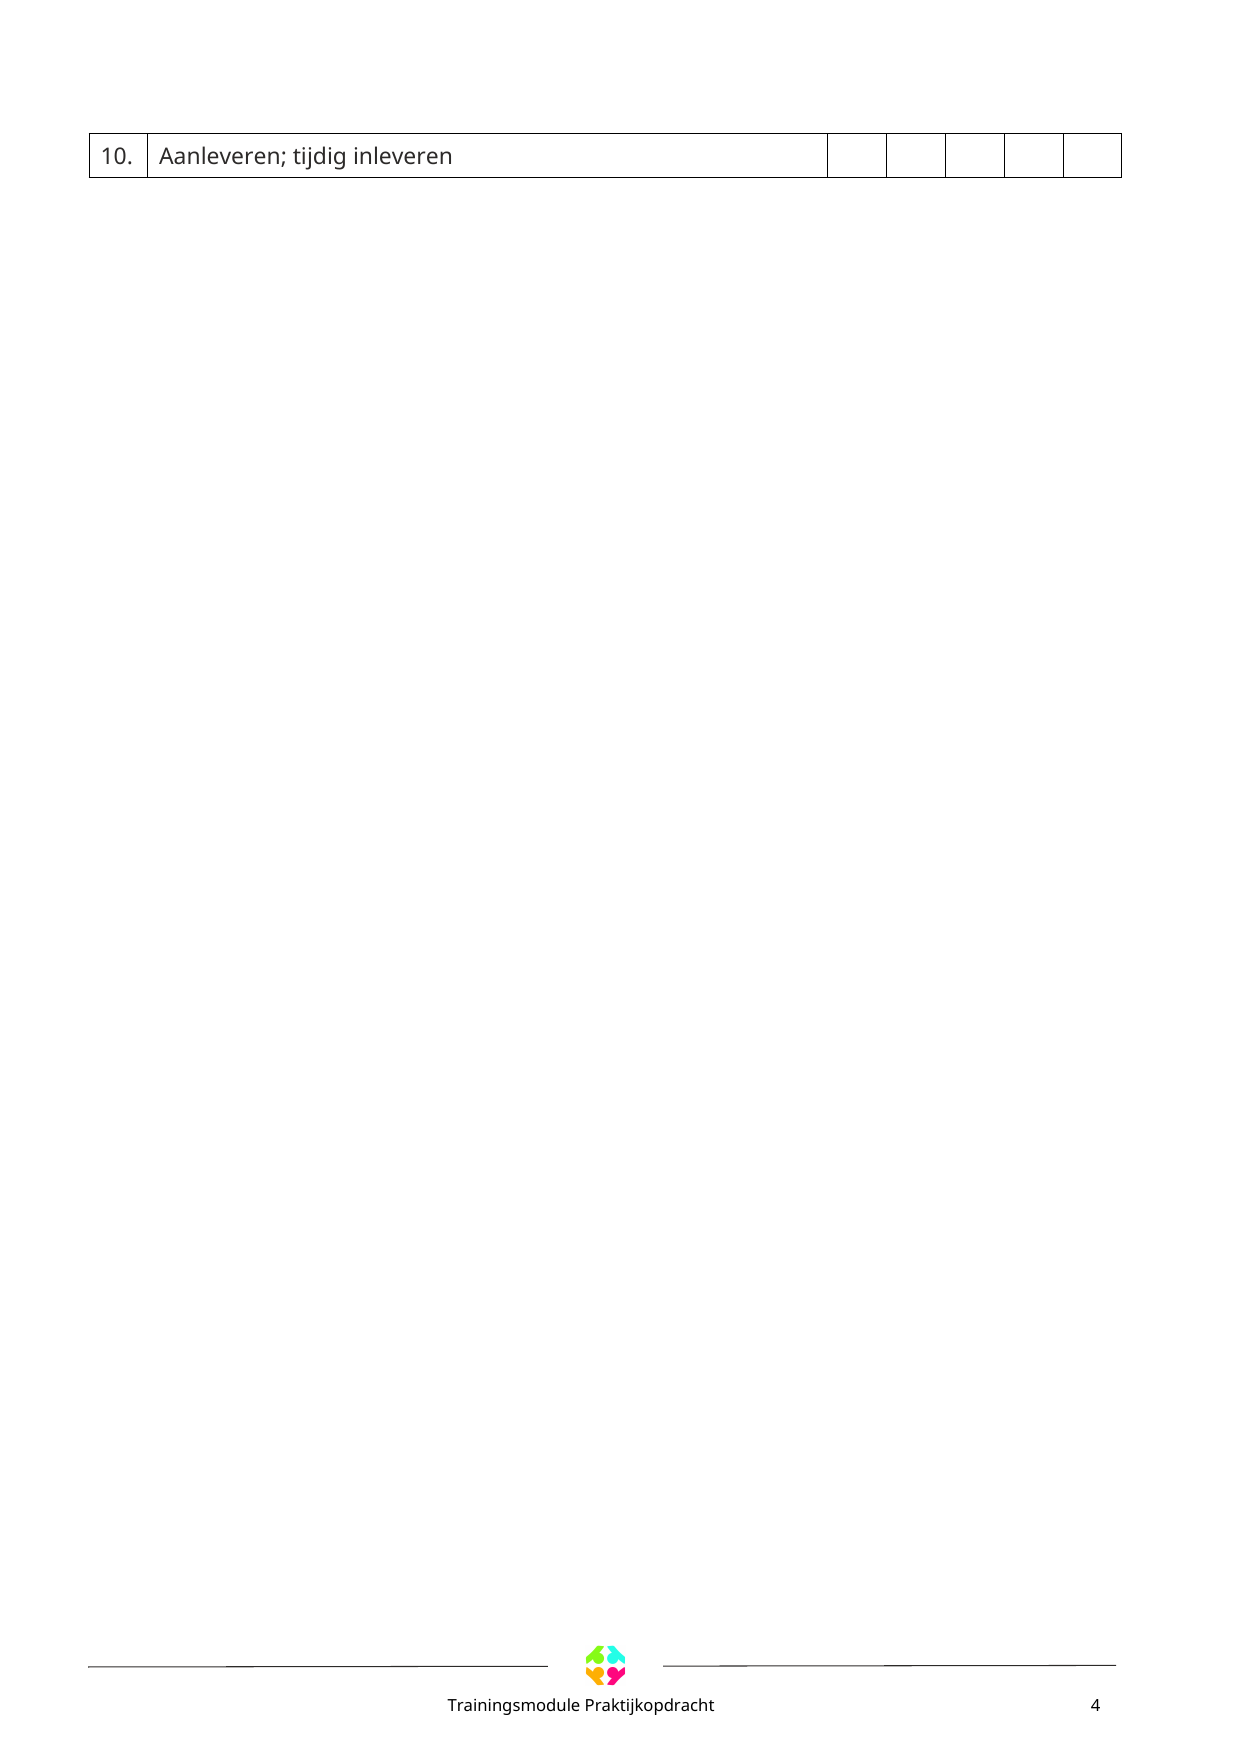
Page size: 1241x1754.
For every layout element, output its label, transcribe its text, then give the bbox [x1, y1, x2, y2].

table_cell [828, 134, 886, 177]
table_cell [1064, 134, 1121, 177]
table_cell [887, 134, 945, 177]
picture [585, 1645, 626, 1686]
table_cell [946, 134, 1004, 177]
table_cell Aanleveren; tijdig inleveren [148, 134, 827, 177]
table_cell 10. [90, 134, 147, 177]
table_cell [1005, 134, 1063, 177]
